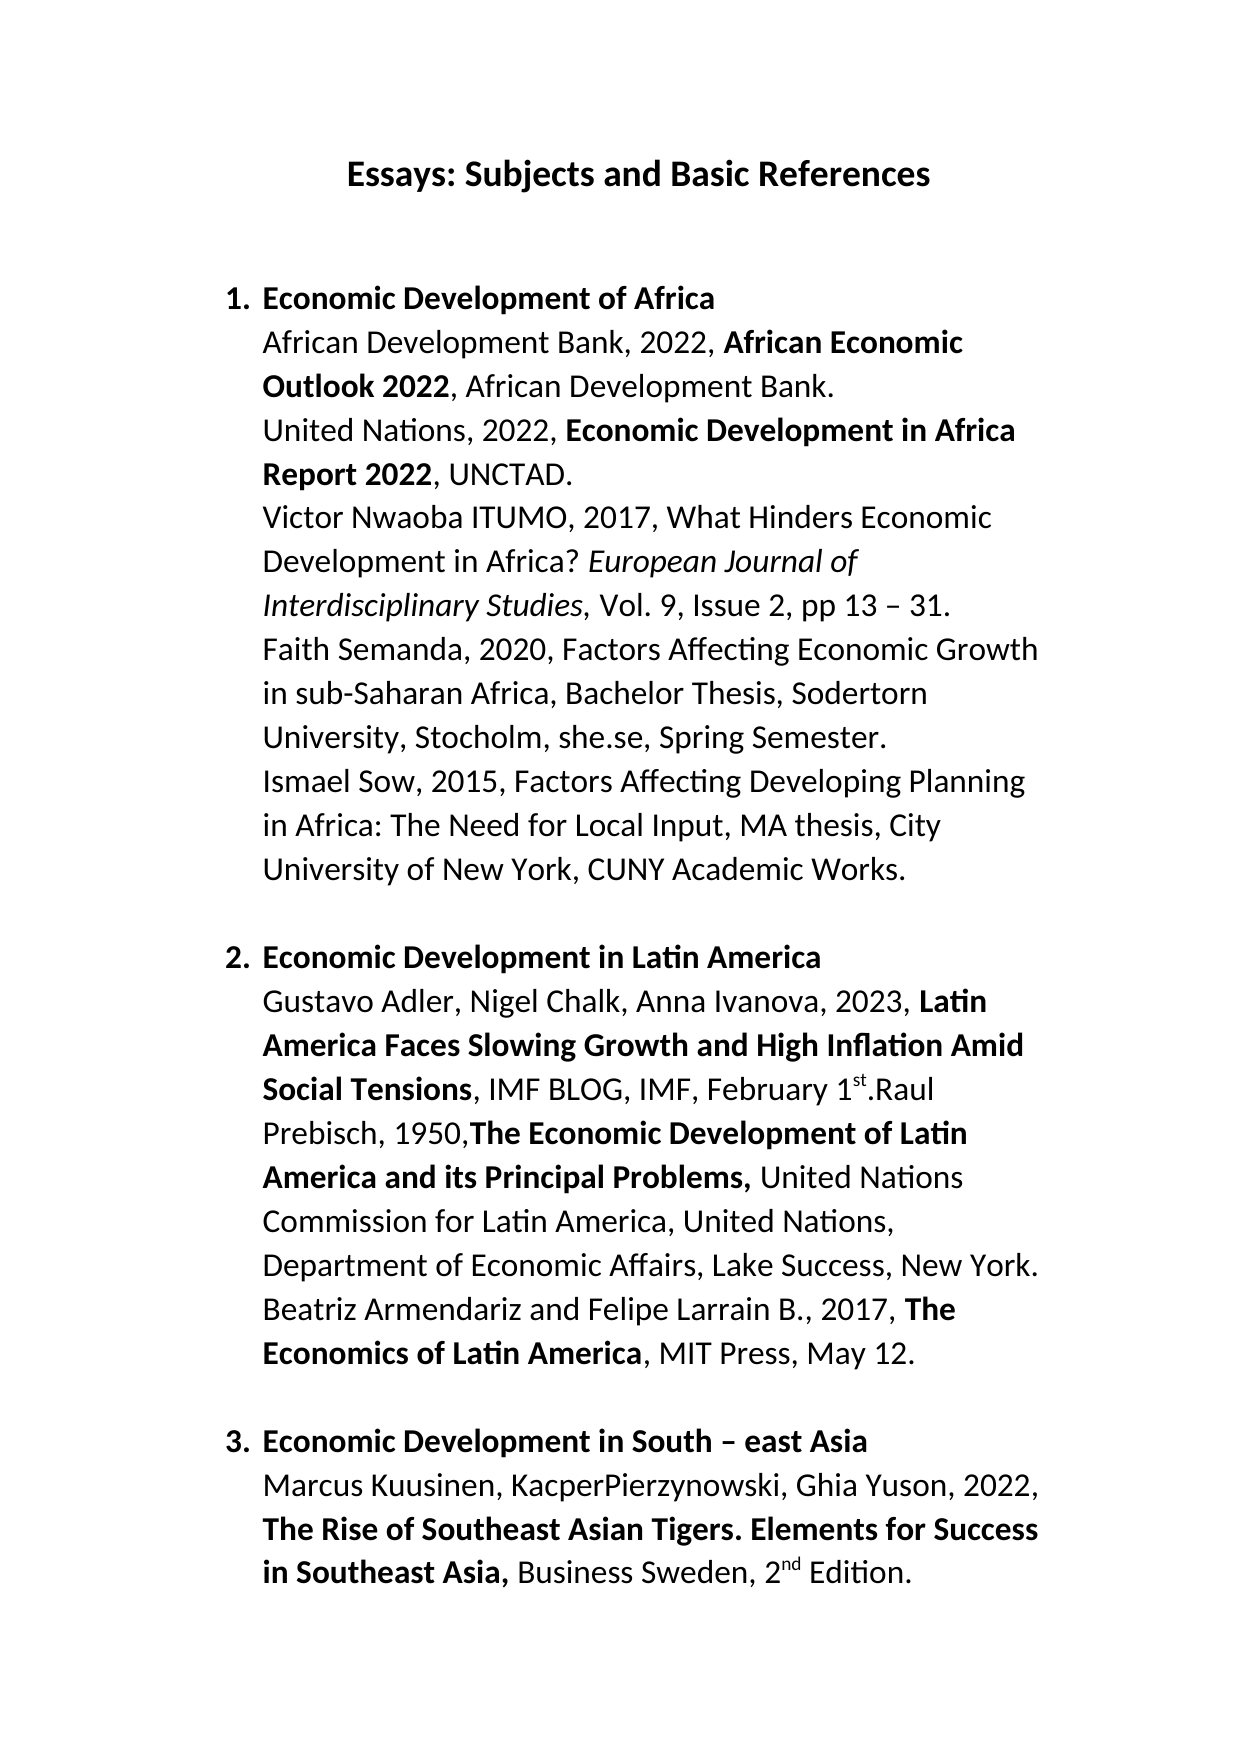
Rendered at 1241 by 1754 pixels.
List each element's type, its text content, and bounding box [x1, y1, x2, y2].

list Beatriz Armendariz and Felipe Larrain B., 2017, The Economics of Latin America, MIT Press, May 12. [262, 1288, 1053, 1372]
list Economic Development in South – east Asia [225, 1420, 1053, 1460]
list United Nations, 2022, Economic Development in Africa Report 2022, UNCTAD. [262, 409, 1053, 493]
list Economic Development in Latin America [225, 936, 1053, 977]
list Victor Nwaoba ITUMO, 2017, What Hinders Economic Development in Africa? European Journal of Interdisciplinary Studies, Vol. 9, Issue 2, pp 13 – 31. [262, 497, 1053, 625]
list Marcus Kuusinen, KacperPierzynowski, Ghia Yuson, 2022, The Rise of Southeast Asian Tigers. Elements for Success in Southeast Asia, Business Sweden, 2nd Edition. [262, 1464, 1053, 1592]
text Essays: Subjects and Basic References [225, 150, 1053, 196]
list Faith Semanda, 2020, Factors Affecting Economic Growth in sub-Saharan Africa, Bachelor Thesis, Sodertorn University, Stocholm, she.se, Spring Semester. [262, 628, 1053, 757]
list Ismael Sow, 2015, Factors Affecting Developing Planning in Africa: The Need for Local Input, MA thesis, City University of New York, CUNY Academic Works. [262, 760, 1053, 889]
list Gustavo Adler, Nigel Chalk, Anna Ivanova, 2023, Latin America Faces Slowing Growth and High Inflation Amid Social Tensions, IMF BLOG, IMF, February 1st.Raul Prebisch, 1950,The Economic Development of Latin America and its Principal Problems, United Nations Commission for Latin America, United Nations, Department of Economic Affairs, Lake Success, New York. [262, 980, 1053, 1284]
list African Development Bank, 2022, African Economic Outlook 2022, African Development Bank. [262, 321, 1053, 405]
list Economic Development of Africa [225, 277, 1053, 317]
